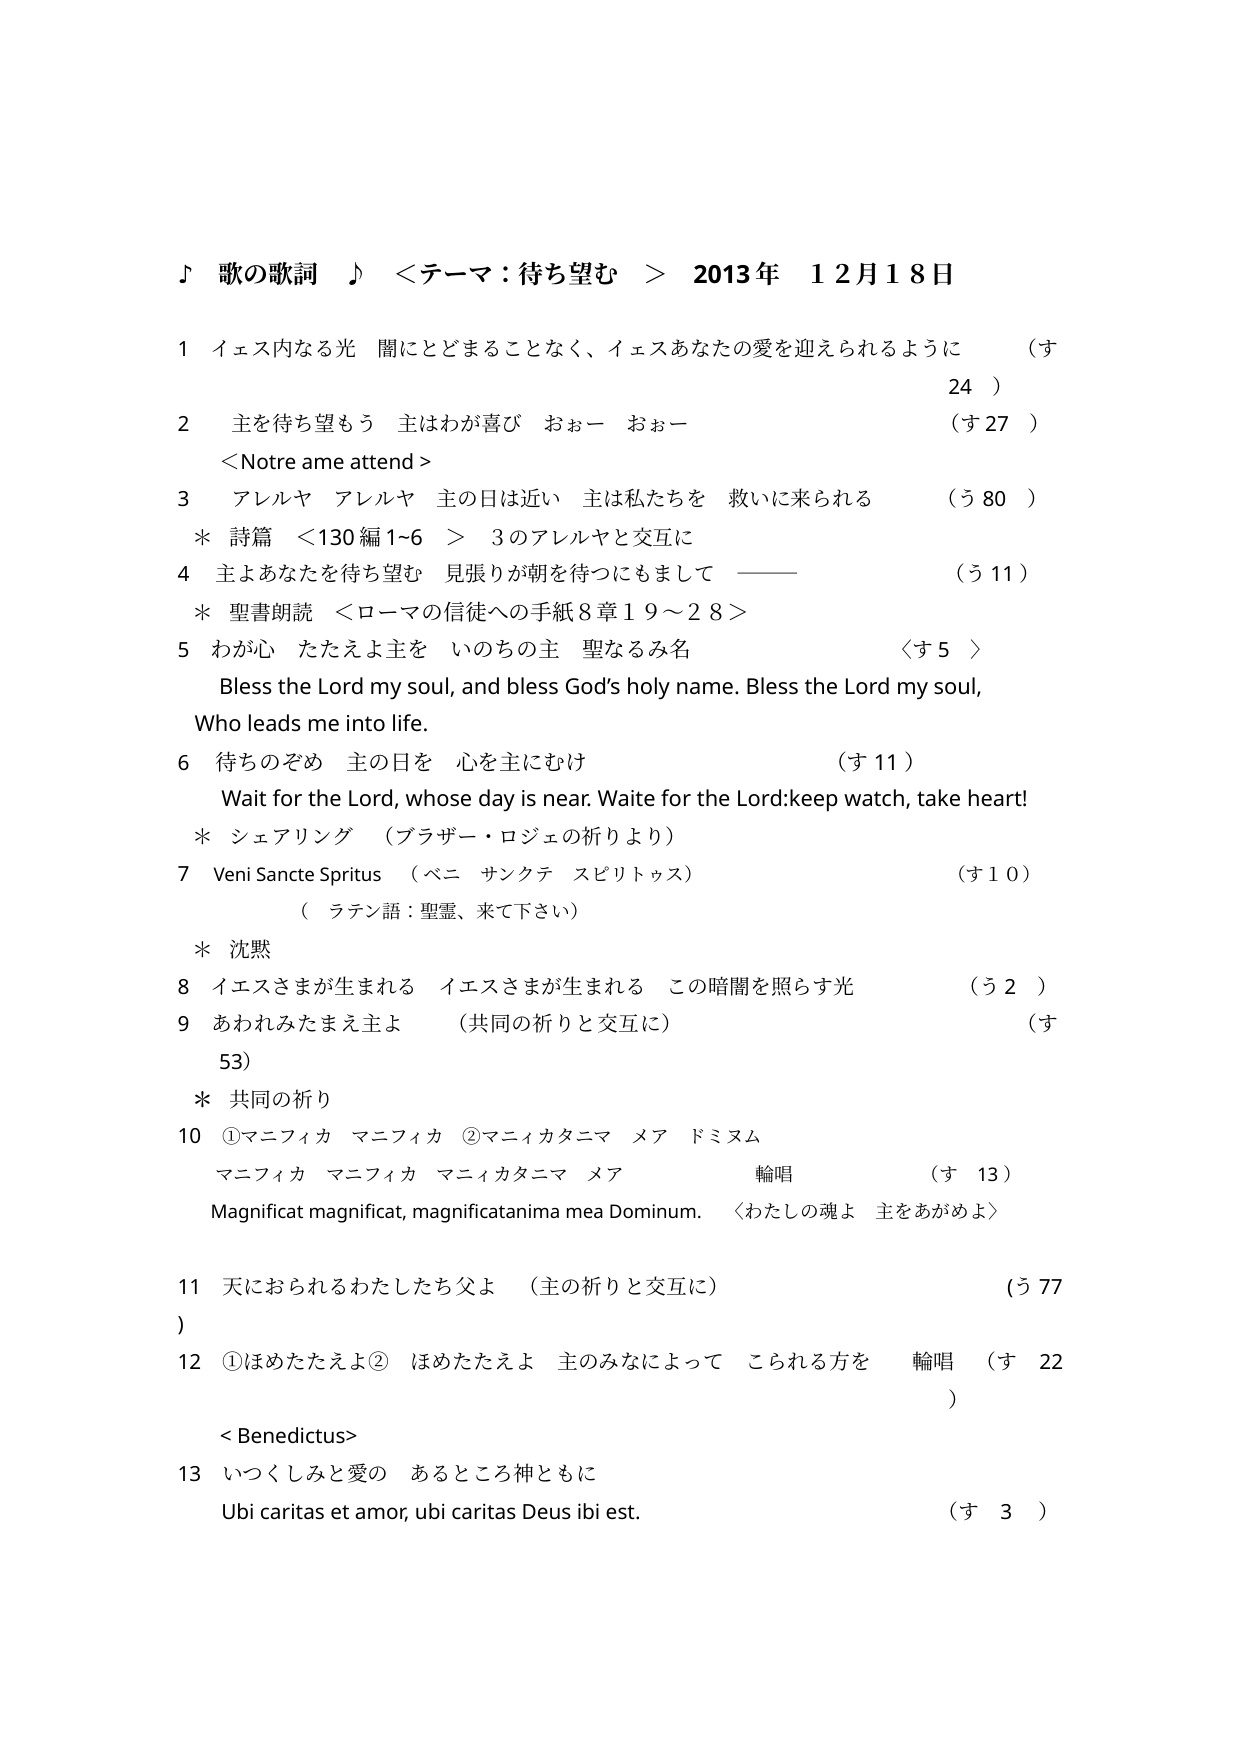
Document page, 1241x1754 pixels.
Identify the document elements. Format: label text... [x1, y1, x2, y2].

text Who leads me into life. [177, 704, 1063, 742]
text 3 アレルヤ アレルヤ 主の日は近い 主は私たちを 救いに来られる （う80 ） [177, 479, 1063, 517]
text Bless the Lord my soul, and bless God’s holy name. Bless the Lord my soul, [177, 667, 1063, 704]
list 聖書朗読 ＜ローマの信徒への手紙８章１９～２８＞ [192, 592, 1063, 629]
text 12 ①ほめたたえよ② ほめたたえよ 主のみなによって こられる方を 輪唱 （す 22 ） [177, 1342, 1063, 1417]
text （ ラテン語：聖霊、来て下さい） [177, 892, 1063, 929]
text ♪ 歌の歌詞 ♪ ＜テーマ：待ち望む ＞ 2013年 １２月１８日 [177, 254, 1063, 292]
text Ubi caritas et amor, ubi caritas Deus ibi est. （す 3 ） [221, 1492, 1063, 1529]
list シェアリング （ブラザー・ロジェの祈りより） [192, 817, 1063, 854]
text 8 イエスさまが生まれる イエスさまが生まれる この暗闇を照らす光 （う2 ） [177, 967, 1063, 1004]
text 9 あわれみたまえ主よ （共同の祈りと交互に） （す53） [177, 1004, 1063, 1079]
text 11 天におられるわたしたち父よ （主の祈りと交互に） (う77 ) [177, 1267, 1063, 1342]
text 7 Veni Sancte Spritus （ ベニ サンクテ スピリトゥス） （す１０） [177, 854, 1063, 892]
text 10 ①マニフィカ マニフィカ ②マニィカタニマ メア ドミヌム [177, 1117, 1063, 1154]
text 1 イェス内なる光 闇にとどまることなく、イェスあなたの愛を迎えられるように （す24 ） [177, 329, 1063, 404]
text マニフィカ マニフィカ マニィカタニマ メア 輪唱 （す 13 ） [177, 1154, 1063, 1192]
text Wait for the Lord, whose day is near. Waite for the Lord:keep watch, take heart! [199, 779, 1063, 817]
text ＜Notre ame attend > [177, 442, 1063, 479]
text 6 待ちのぞめ 主の日を 心を主にむけ （す11 ） [177, 742, 1063, 779]
text Magnificat magnificat, magnificatanima mea Dominum. 〈わたしの魂よ 主をあがめよ〉 [177, 1192, 1063, 1229]
text 2 主を待ち望もう 主はわが喜び おぉー おぉー （す27 ） [177, 404, 1063, 442]
list 共同の祈り [192, 1079, 1063, 1117]
text 4 主よあなたを待ち望む 見張りが朝を待つにもまして ――― （う11 ） [177, 554, 1063, 592]
text 13 いつくしみと愛の あるところ神ともに [177, 1454, 1063, 1492]
list 沈黙 [192, 929, 1063, 967]
list 詩篇 ＜130編1~6 ＞ ３のアレルヤと交互に [192, 517, 1063, 554]
text < Benedictus> [177, 1417, 1063, 1454]
text 5 わが心 たたえよ主を いのちの主 聖なるみ名 〈す5 〉 [177, 629, 1063, 667]
